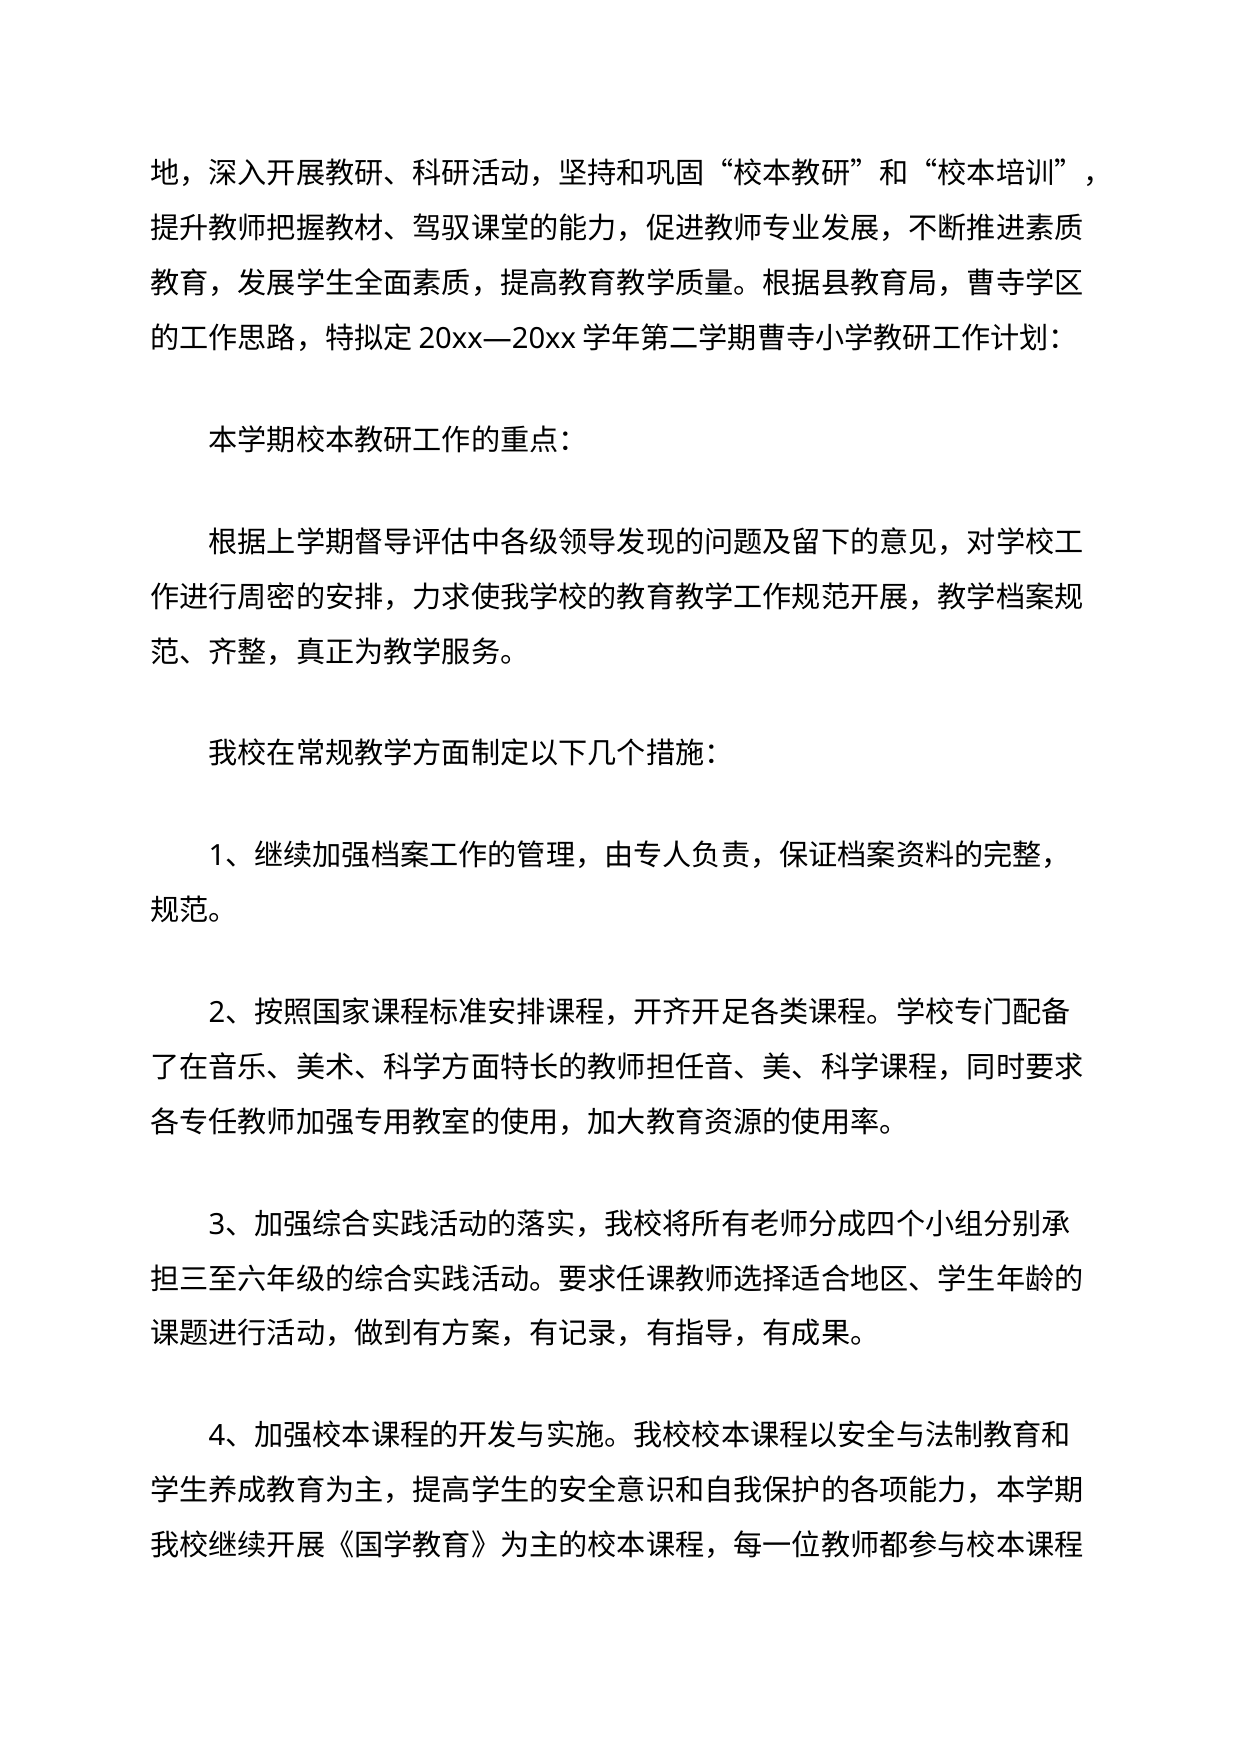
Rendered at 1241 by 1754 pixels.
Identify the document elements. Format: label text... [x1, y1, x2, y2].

text 2、按照国家课程标准安排课程，开齐开足各类课程。学校专门配备了在音乐、美术、科学方面特长的教师担任音、美、科学课程，同时要求各专任教师加强专用教室的使用，加大教育资源的使用率。 [150, 988, 1090, 1141]
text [150, 150, 1090, 357]
text 1、继续加强档案工作的管理，由专人负责，保证档案资料的完整，规范。 [150, 832, 1090, 929]
text 我校在常规教学方面制定以下几个措施： [150, 730, 1090, 772]
text 3、加强综合实践活动的落实，我校将所有老师分成四个小组分别承担三至六年级的综合实践活动。要求任课教师选择适合地区、学生年龄的课题进行活动，做到有方案，有记录，有指导，有成果。 [150, 1200, 1090, 1352]
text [150, 1412, 1090, 1564]
text 本学期校本教研工作的重点： [150, 417, 1090, 459]
text 根据上学期督导评估中各级领导发现的问题及留下的意见，对学校工作进行周密的安排，力求使我学校的教育教学工作规范开展，教学档案规范、齐整，真正为教学服务。 [150, 518, 1090, 671]
